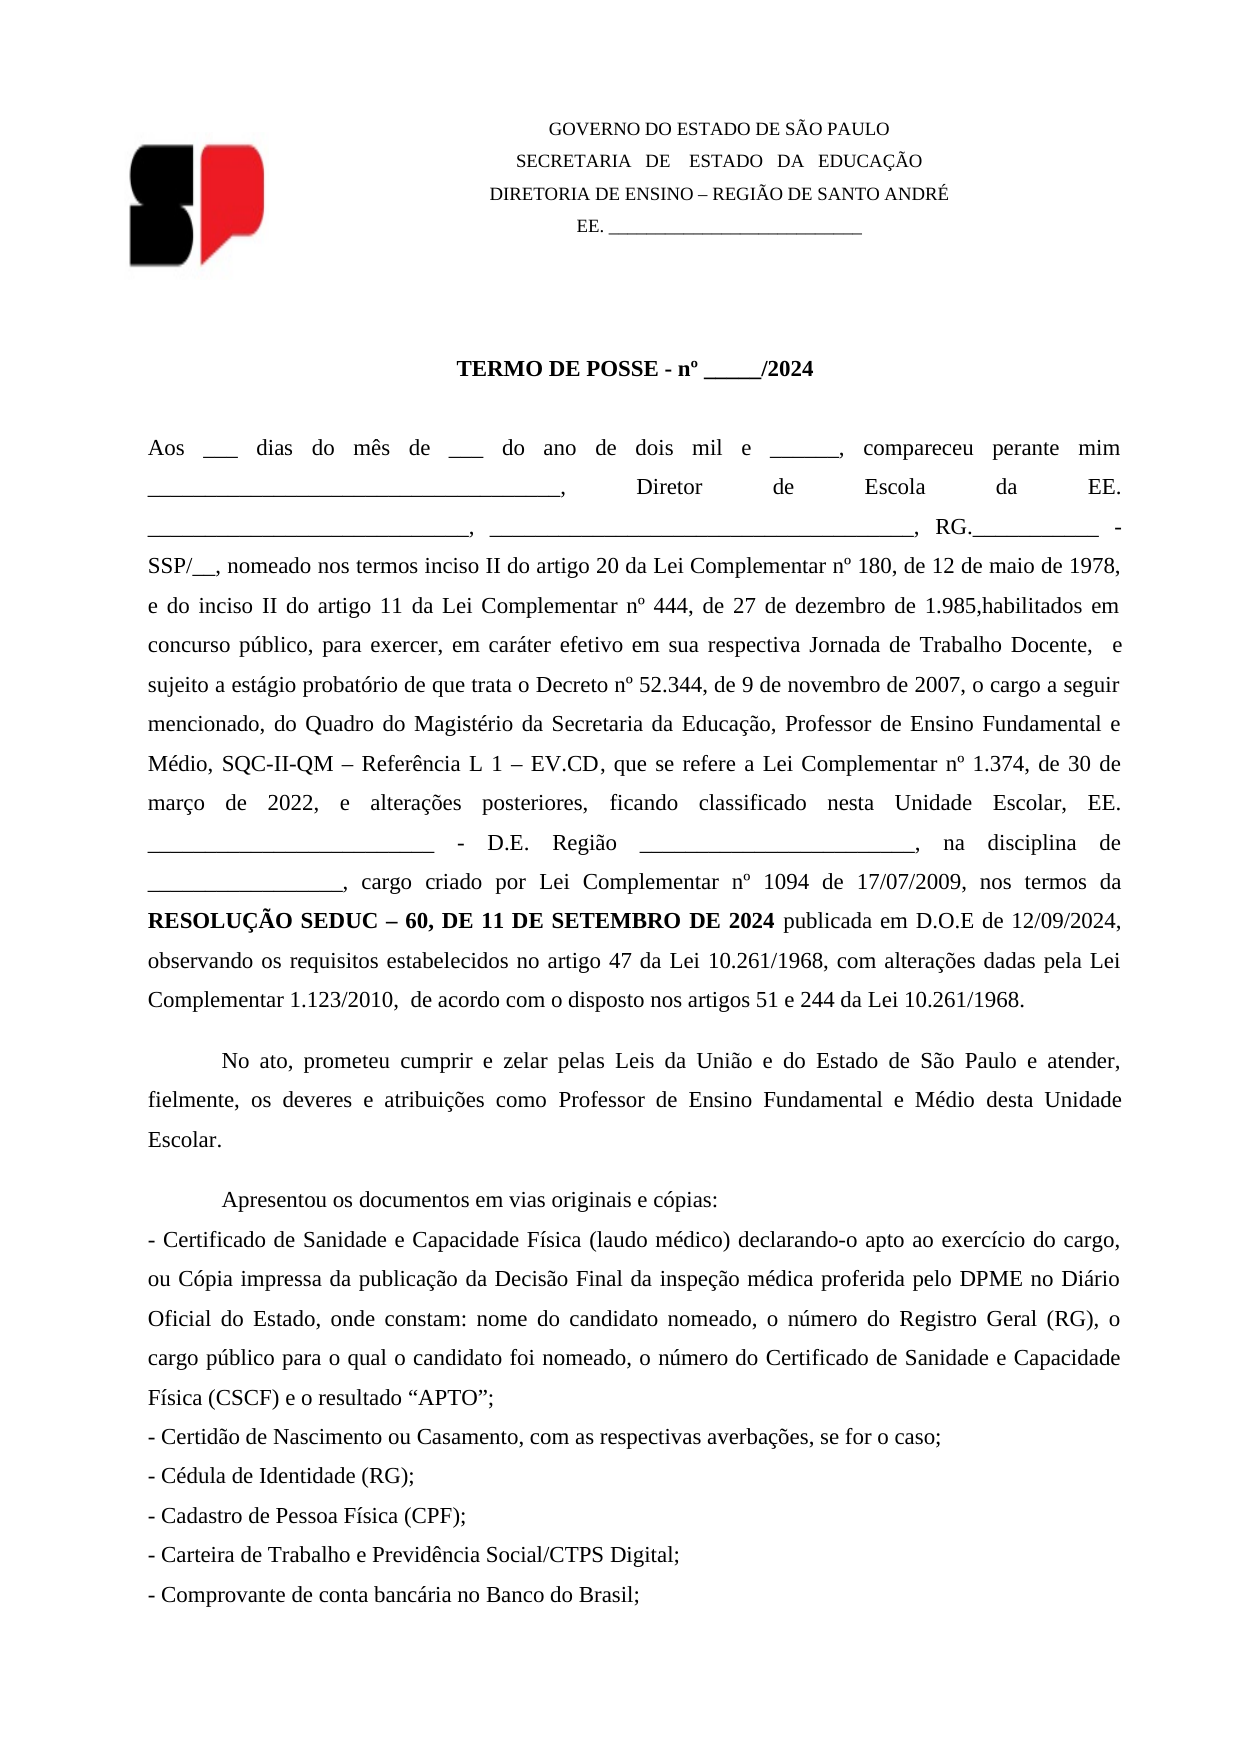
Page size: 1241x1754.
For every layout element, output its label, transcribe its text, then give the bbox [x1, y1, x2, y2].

table_header [104, 118, 273, 323]
table_header GOVERNO DO ESTADO DE SÃO PAULO SECRETARIA DE ESTADO DA EDUCAÇÃO DIRETORIA DE ENSINO – REGIÃO DE SANTO ANDRÉ EE. ___________________________ [273, 118, 1166, 323]
text No ato, prometeu cumprir e zelar pelas Leis da União e do Estado de São Paulo e atender, fielmente, os deveres e atribuições como Professor de Ensino Fundamental e Médio desta Unidade Escolar. [148, 1047, 1122, 1152]
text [148, 1226, 1122, 1607]
text Apresentou os documentos em vias originais e cópias: [148, 1186, 1122, 1212]
text Aos ___ dias do mês de ___ do ano de dois mil e ______, compareceu perante mim ____________________________________, Diretor de Escola da EE. ____________________________, _____________________________________, RG.___________ - SSP/__, nomeado nos termos inciso II do artigo 20 da Lei Complementar nº 180, de 12 de maio de 1978, e do inciso II do artigo 11 da Lei Complementar nº 444, de 27 de dezembro de 1.985,habilitados em concurso público, para exercer, em caráter efetivo em sua respectiva Jornada de Trabalho Docente, e sujeito a estágio probatório de que trata o Decreto nº 52.344, de 9 de novembro de 2007, o cargo a seguir mencionado, do Quadro do Magistério da Secretaria da Educação, Professor de Ensino Fundamental e Médio, SQC-II-QM – Referência L 1 – EV.CD, que se refere a Lei Complementar nº 1.374, de 30 de março de 2022, e alterações posteriores, ficando classificado nesta Unidade Escolar, EE. _________________________ - D.E. Região ________________________, na disciplina de _________________, cargo criado por Lei Complementar nº 1094 de 17/07/2009, nos termos da RESOLUÇÃO SEDUC – 60, DE 11 DE SETEMBRO DE 2024 publicada em D.O.E de 12/09/2024, observando os requisitos estabelecidos no artigo 47 da Lei 10.261/1968, com alterações dadas pela Lei Complementar 1.123/2010, de acordo com o disposto nos artigos 51 e 244 da Lei 10.261/1968. [148, 434, 1122, 1013]
text TERMO DE POSSE - nº _____/2024 [148, 355, 1122, 381]
picture [115, 132, 269, 280]
